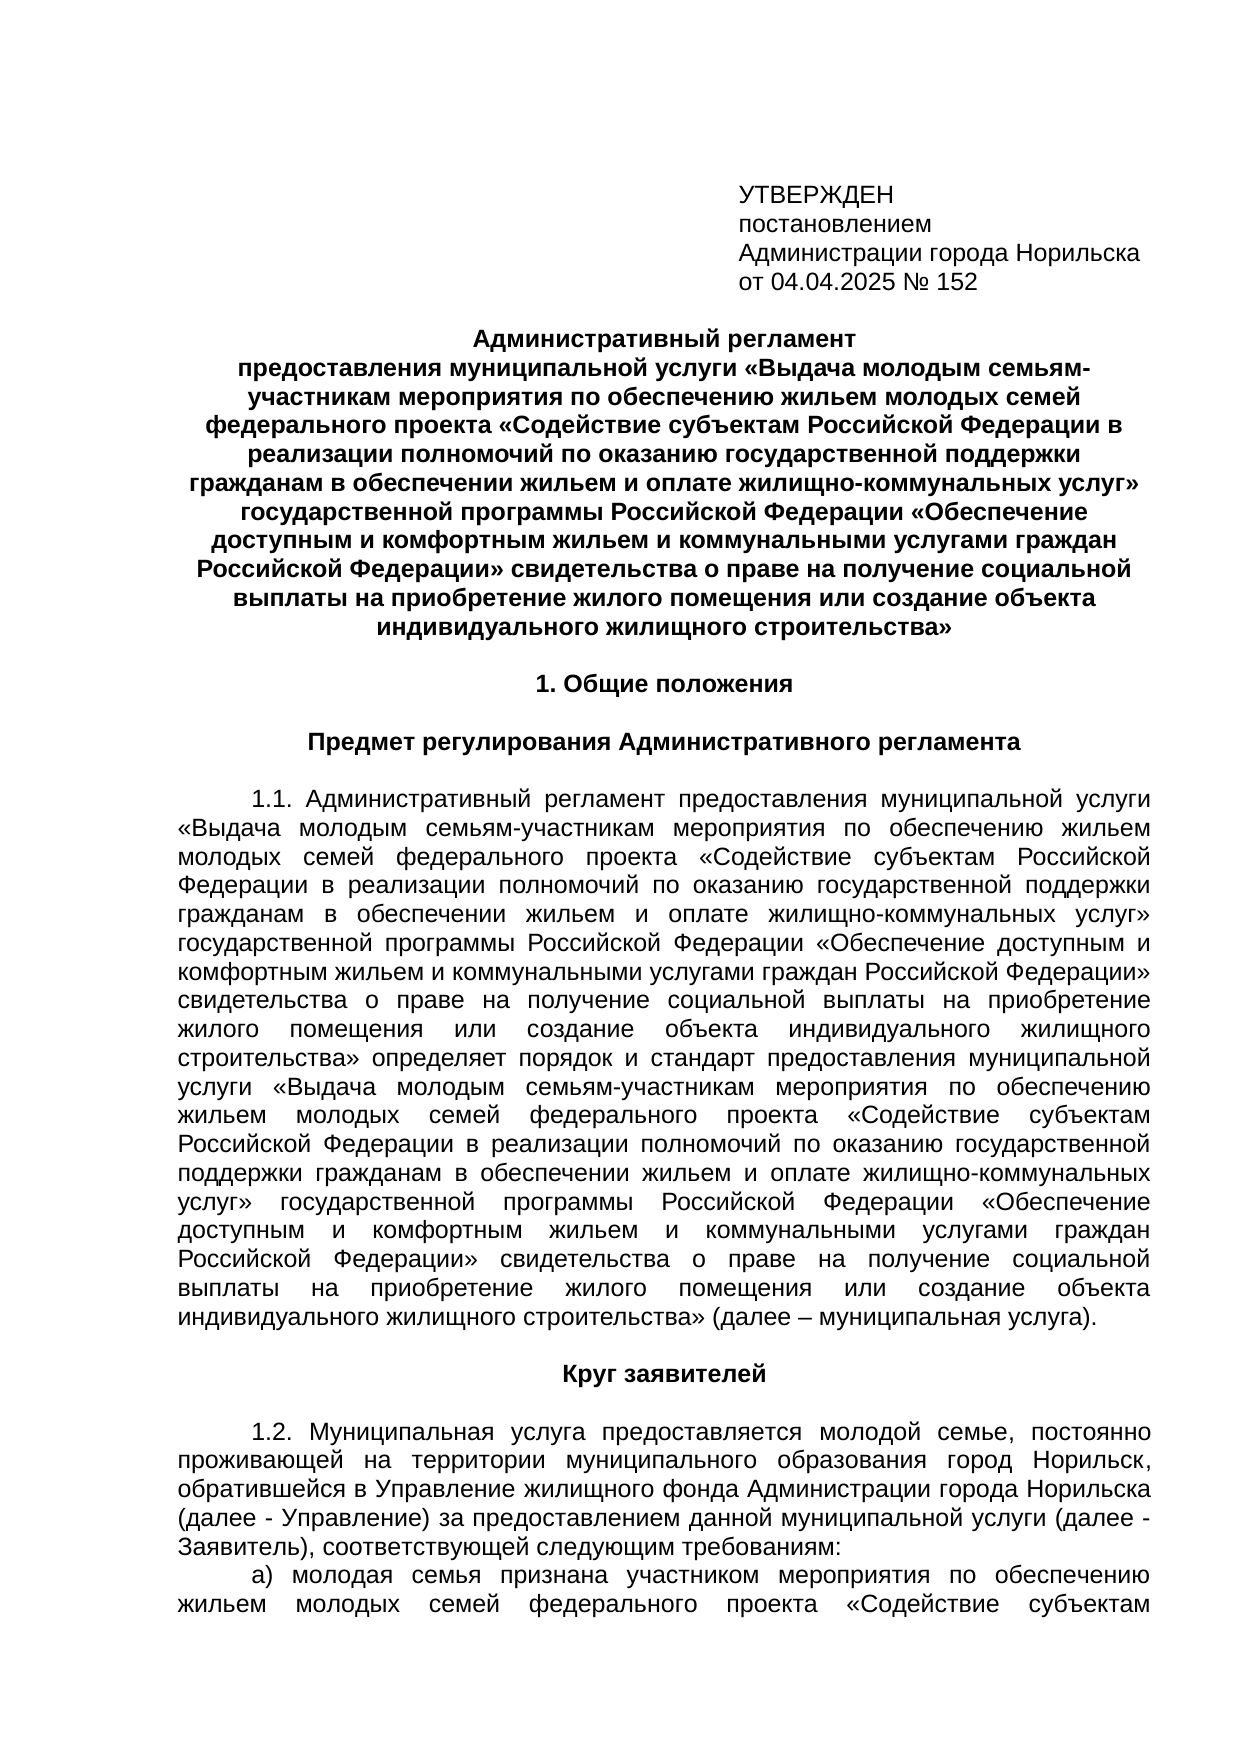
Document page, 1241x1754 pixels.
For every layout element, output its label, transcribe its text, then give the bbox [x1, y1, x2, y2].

title УТВЕРЖДЕН [738, 180, 1152, 209]
title 1.1. Административный регламент предоставления муниципальной услуги «Выдача молодым семьям-участникам мероприятия по обеспечению жильем молодых семей федерального проекта «Содействие субъектам Российской Федерации в реализации полномочий по оказанию государственной поддержки гражданам в обеспечении жильем и оплате жилищно-коммунальных услуг» государственной программы Российской Федерации «Обеспечение доступным и комфортным жильем и коммунальными услугами граждан Российской Федерации» свидетельства о праве на получение социальной выплаты на приобретение жилого помещения или создание объекта индивидуального жилищного строительства» определяет порядок и стандарт предоставления муниципальной услуги «Выдача молодым семьям-участникам мероприятия по обеспечению жильем молодых семей федерального проекта «Содействие субъектам Российской Федерации в реализации полномочий по оказанию государственной поддержки гражданам в обеспечении жильем и оплате жилищно-коммунальных услуг» государственной программы Российской Федерации «Обеспечение доступным и комфортным жильем и коммунальными услугами граждан Российской Федерации» свидетельства о праве на получение социальной выплаты на приобретение жилого помещения или создание объекта индивидуального жилищного строительства» (далее – муниципальная услуга). [177, 784, 1152, 1330]
title от 04.04.2025 № 152 [738, 267, 1152, 295]
text Административный регламент [177, 324, 1152, 353]
title предоставления муниципальной услуги «Выдача молодым семьям-участникам мероприятия по обеспечению жильем молодых семей федерального проекта «Содействие субъектам Российской Федерации в реализации полномочий по оказанию государственной поддержки гражданам в обеспечении жильем и оплате жилищно-коммунальных услуг» государственной программы Российской Федерации «Обеспечение доступным и комфортным жильем и коммунальными услугами граждан Российской Федерации» свидетельства о праве на получение социальной выплаты на приобретение жилого помещения или создание объекта индивидуального жилищного строительства» [177, 353, 1152, 640]
text 1.2. Муниципальная услуга предоставляется молодой семье, постоянно проживающей на территории муниципального образования город Норильск, обратившейся в Управление жилищного фонда Администрации города Норильска (далее - Управление) за предоставлением данной муниципальной услуги (далее - Заявитель), соответствующей следующим требованиям: [177, 1417, 1152, 1560]
list 1. Общие положения [177, 669, 1152, 698]
text Круг заявителей [177, 1359, 1152, 1388]
title постановлением [738, 209, 1152, 238]
title Администрации города Норильска [738, 238, 1152, 267]
text Предмет регулирования Административного регламента [177, 727, 1152, 755]
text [177, 1560, 1152, 1618]
